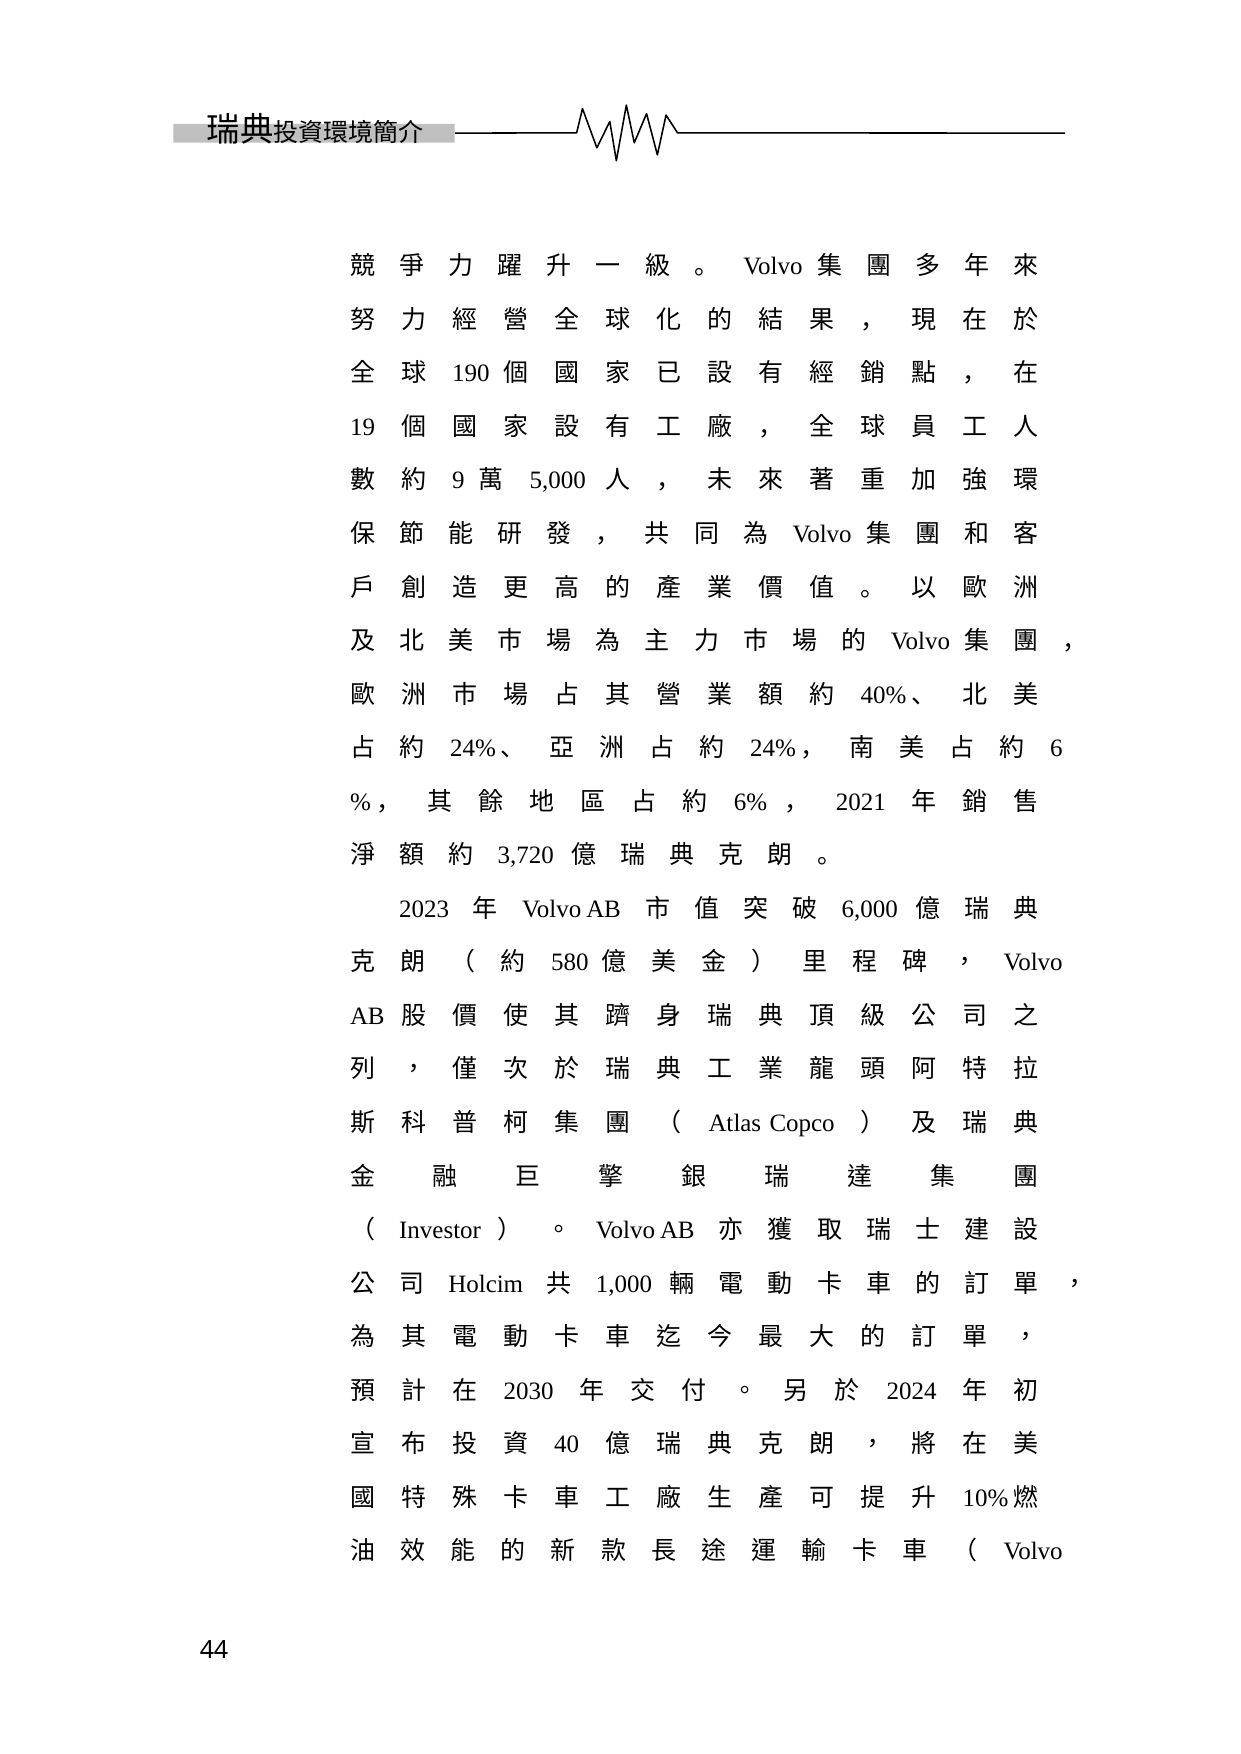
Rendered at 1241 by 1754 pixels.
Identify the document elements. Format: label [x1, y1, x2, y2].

text [325, 237, 1063, 880]
text [325, 880, 1063, 1576]
